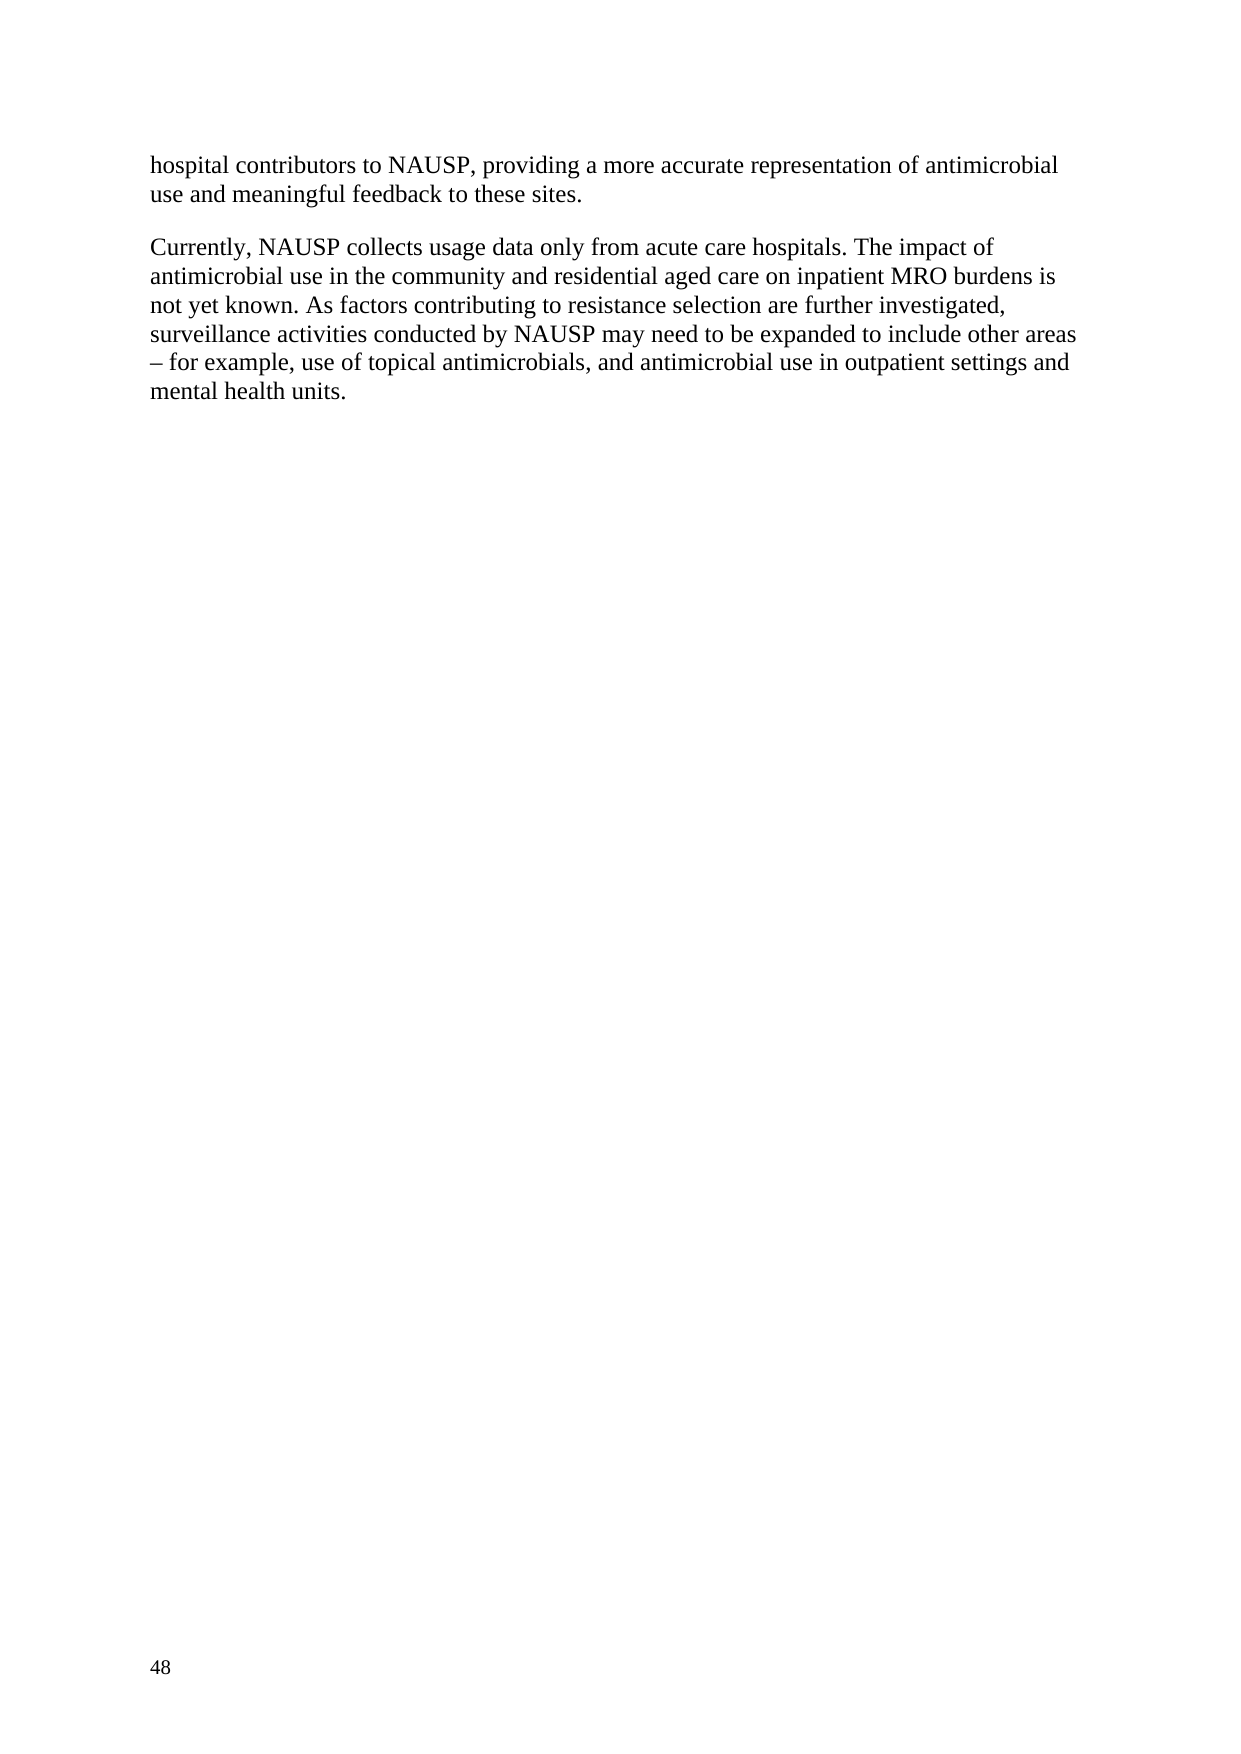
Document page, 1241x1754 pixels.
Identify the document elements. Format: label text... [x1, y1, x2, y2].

text Currently, NAUSP collects usage data only from acute care hospitals. The impact of antimicrobial use in the community and residential aged care on inpatient MRO burdens is not yet known. As factors contributing to resistance selection are further investigated, surveillance activities conducted by NAUSP may need to be expanded to include other areas – for example, use of topical antimicrobials, and antimicrobial use in outpatient settings and mental health units. [150, 232, 1090, 405]
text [150, 150, 1090, 207]
